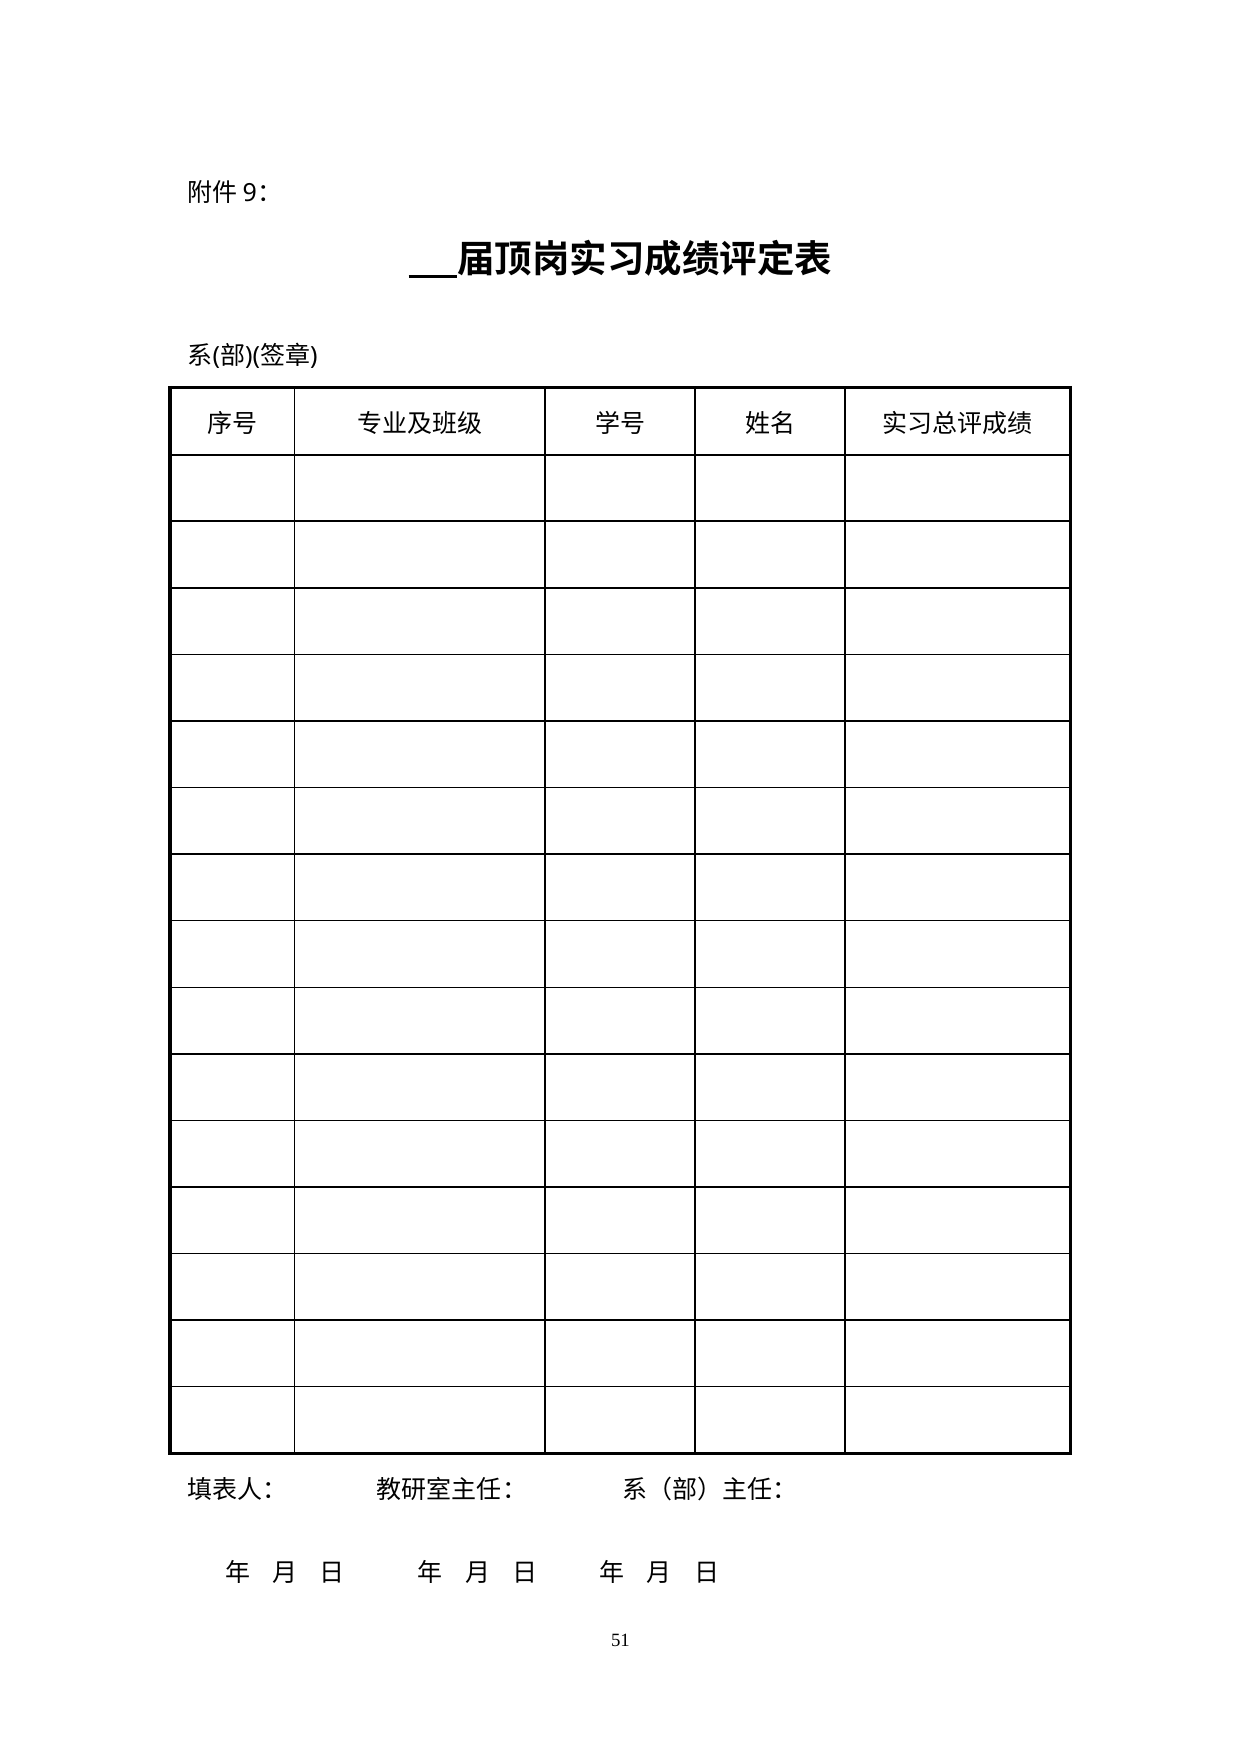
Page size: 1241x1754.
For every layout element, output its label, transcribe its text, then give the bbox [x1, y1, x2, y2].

table_cell [546, 788, 694, 853]
text 系(部)(签章) [187, 321, 1053, 386]
table_cell [295, 522, 544, 587]
table_cell [546, 522, 694, 587]
table_cell [295, 722, 544, 787]
table_header 实习总评成绩 [846, 389, 1069, 454]
table_cell [295, 456, 544, 520]
table_cell [546, 988, 694, 1053]
table_cell [546, 456, 694, 520]
text 年 月 日 年 月 日 年 月 日 [187, 1538, 1053, 1603]
table_cell [846, 722, 1069, 787]
table_cell [846, 1188, 1069, 1253]
table_cell [846, 1254, 1069, 1319]
table_cell [846, 522, 1069, 587]
table_cell [546, 655, 694, 720]
table_cell [696, 1121, 844, 1186]
text 届顶岗实习成绩评定表 [187, 223, 1053, 288]
table_cell [696, 1188, 844, 1253]
table_cell [546, 1321, 694, 1386]
table_cell [546, 1254, 694, 1319]
table_cell [696, 722, 844, 787]
table_cell [295, 855, 544, 920]
table_cell [546, 1121, 694, 1186]
table_cell [546, 722, 694, 787]
table_cell [846, 1121, 1069, 1186]
table_cell [172, 456, 294, 520]
table_cell [172, 788, 294, 853]
table_cell [696, 988, 844, 1053]
table_cell [172, 1387, 294, 1452]
table_cell [295, 988, 544, 1053]
table_cell [172, 988, 294, 1053]
table_cell [696, 921, 844, 986]
table_cell [696, 655, 844, 720]
table_cell [846, 456, 1069, 520]
table_cell [172, 522, 294, 587]
table_cell [172, 589, 294, 653]
table_cell [172, 1188, 294, 1253]
table_cell [846, 589, 1069, 653]
table_cell [172, 1254, 294, 1319]
table_cell [546, 1055, 694, 1119]
table_cell [295, 1387, 544, 1452]
table_header 专业及班级 [295, 389, 544, 454]
table_cell [172, 855, 294, 920]
table_cell [696, 456, 844, 520]
table_cell [295, 1321, 544, 1386]
table_cell [546, 1188, 694, 1253]
table_cell [696, 589, 844, 653]
table_cell [295, 921, 544, 986]
table_cell [295, 655, 544, 720]
text 填表人： 教研室主任： 系（部）主任： [187, 1455, 1053, 1520]
table_header 姓名 [696, 389, 844, 454]
table_cell [546, 855, 694, 920]
table_cell [295, 1254, 544, 1319]
table_cell [696, 1321, 844, 1386]
table_cell [696, 522, 844, 587]
table_cell [172, 722, 294, 787]
text 附件9： [187, 158, 1053, 223]
table_header 序号 [172, 389, 294, 454]
table_header 学号 [546, 389, 694, 454]
table_cell [172, 1055, 294, 1119]
table_cell [696, 1387, 844, 1452]
table_cell [846, 855, 1069, 920]
table_cell [696, 1055, 844, 1119]
table_cell [295, 1055, 544, 1119]
table_cell [696, 855, 844, 920]
table_cell [546, 921, 694, 986]
table_cell [846, 1321, 1069, 1386]
table_cell [172, 1121, 294, 1186]
table_cell [172, 921, 294, 986]
table_cell [172, 1321, 294, 1386]
table_cell [546, 1387, 694, 1452]
table_cell [172, 655, 294, 720]
table_cell [846, 1387, 1069, 1452]
table_cell [846, 988, 1069, 1053]
table_cell [295, 589, 544, 653]
table_cell [696, 788, 844, 853]
table_cell [846, 655, 1069, 720]
table_cell [295, 1121, 544, 1186]
table_cell [846, 1055, 1069, 1119]
table_cell [846, 788, 1069, 853]
table_cell [846, 921, 1069, 986]
table_cell [696, 1254, 844, 1319]
table_cell [295, 1188, 544, 1253]
table_cell [546, 589, 694, 653]
table_cell [295, 788, 544, 853]
